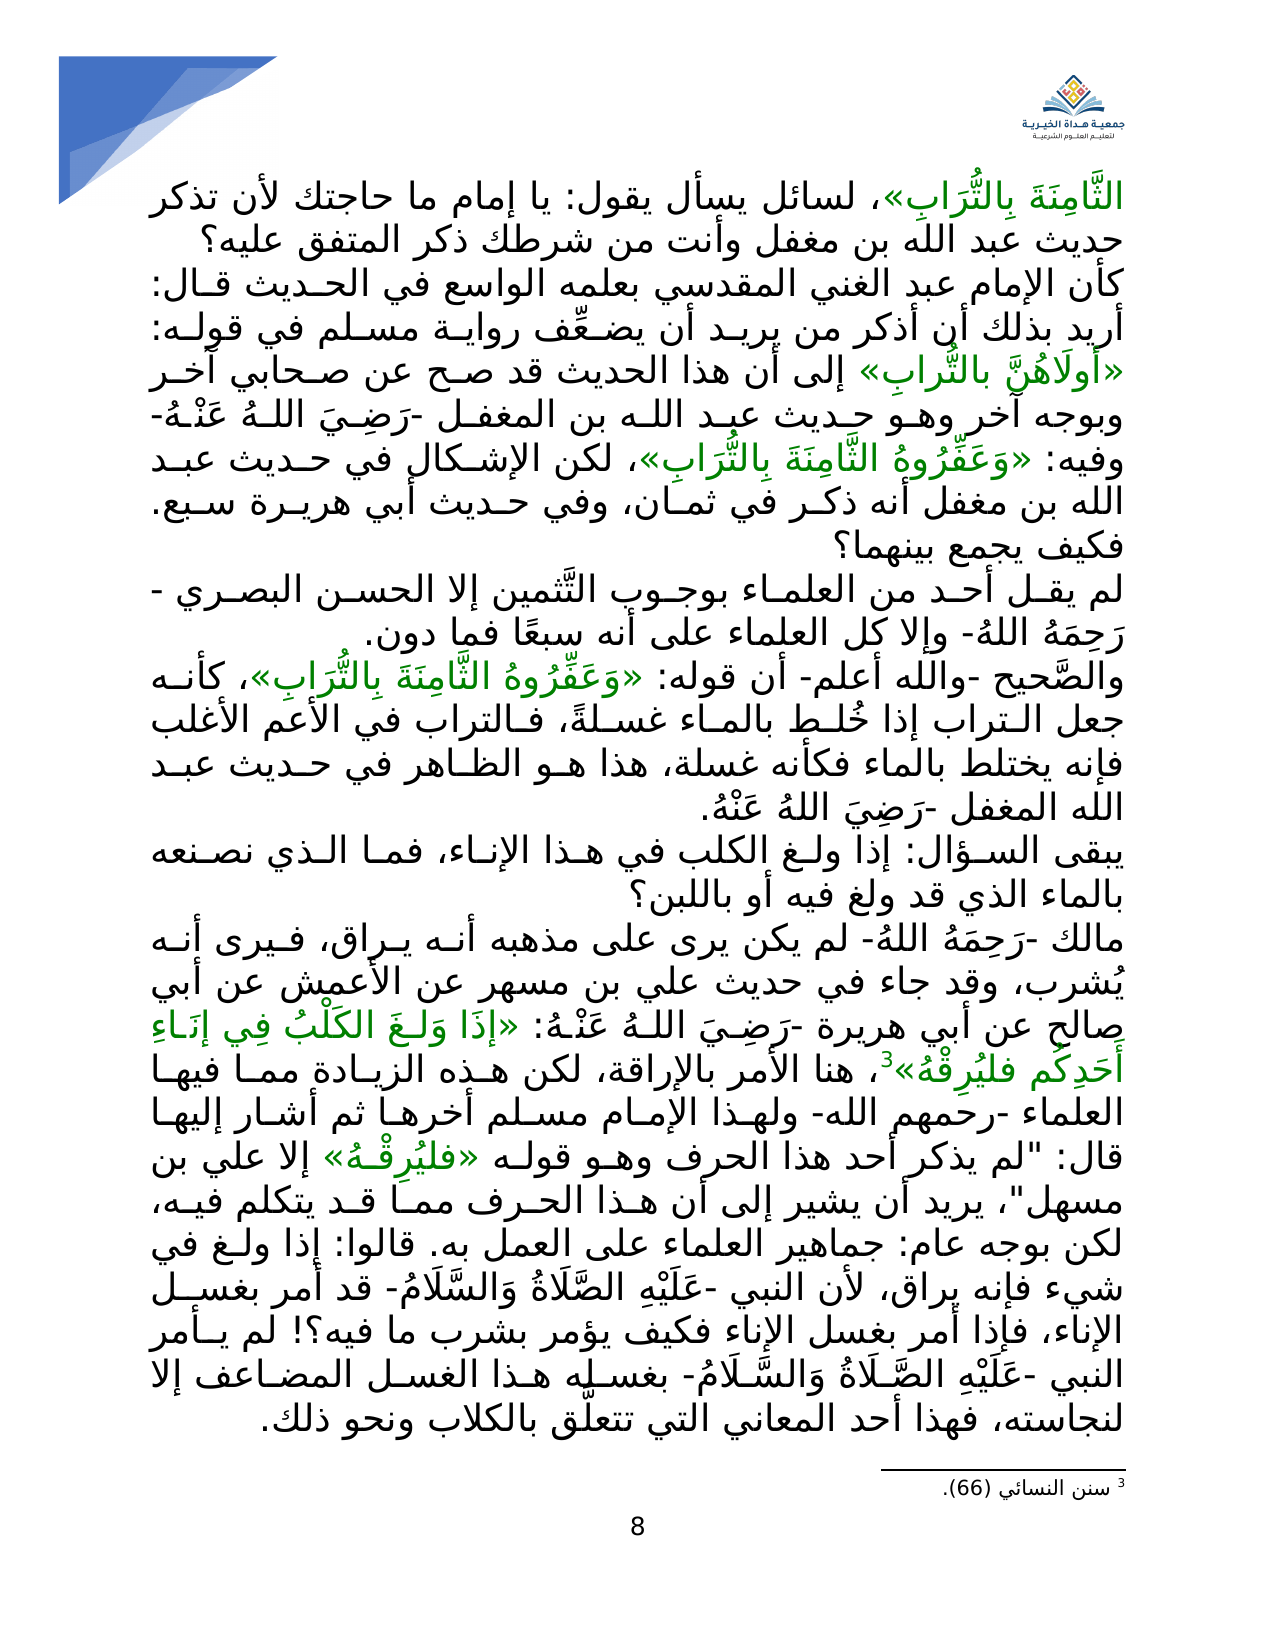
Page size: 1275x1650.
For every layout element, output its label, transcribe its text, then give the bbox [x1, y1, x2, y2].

text والصَّحيح -والله أعلم- أن قوله: «وَعَفِّرُوهُ الثَّامِنَةَ بِالتُّرَابِ»، كأنه جعل التراب إذا خُلط بالماء غسلةً، فالتراب في الأعم الأغلب فإنه يختلط بالماء فكأنه غسلة، هذا هو الظاهر في حديث عبد الله المغفل -رَضِيَ اللهُ عَنْهُ. [150, 654, 1125, 829]
text كأن الإمام عبد الغني المقدسي بعلمه الواسع في الحديث قال: أريد بذلك أن أذكر من يريد أن يضعِّف رواية مسلم في قوله: «أولَاهُنَّ بالتُّرابِ» إلى أن هذا الحديث قد صح عن صحابي آخر وبوجه آخر وهو حديث عبد الله بن المغفل -رَضِيَ اللهُ عَنْهُ- وفيه: «وَعَفِّرُوهُ الثَّامِنَةَ بِالتُّرَابِ»، لكن الإشكال في حديث عبد الله بن مغفل أنه ذكر في ثمان، وفي حديث أبي هريرة سبع. فكيف يجمع بينهما؟ [150, 262, 1125, 567]
text مالك -رَحِمَهُ اللهُ- لم يكن يرى على مذهبه أنه يراق، فيرى أنه يُشرب، وقد جاء في حديث علي بن مسهر عن الأعمش عن أبي صالح عن أبي هريرة -رَضِيَ اللهُ عَنْهُ: «إذَا وَلغَ الكَلْبُ فِي إنَاءِ أَحَدِكُم فليُرِقْهُ»، هنا الأمر بالإراقة، لكن هذه الزيادة مما فيها العلماء -رحمهم الله- ولهذا الإمام مسلم أخرها ثم أشار إليها قال: "لم يذكر أحد هذا الحرف وهو قوله «فليُرِقْهُ» إلا علي بن مسهل"، يريد أن يشير إلى أن هذا الحرف مما قد يتكلم فيه، لكن بوجه عام: جماهير العلماء على العمل به. قالوا: إذا ولغ في شيء فإنه يراق، لأن النبي -عَلَيْهِ الصَّلَاةُ وَالسَّلَامُ- قد أمر بغسل الإناء، فإذا أمر بغسل الإناء فكيف يؤمر بشرب ما فيه؟! لم يأمر النبي -عَلَيْهِ الصَّلَاةُ وَالسَّلَامُ- بغسله هذا الغسل المضاعف إلا لنجاسته، فهذا أحد المعاني التي تتعلَّق بالكلاب ونحو ذلك. [150, 916, 1125, 1440]
text لم يقل أحد من العلماء بوجوب التَّثمين إلا الحسن البصري -رَحِمَهُ اللهُ- وإلا كل العلماء على أنه سبعًا فما دون. [150, 567, 1125, 654]
text يبقى السؤال: إذا ولغ الكلب في هذا الإناء، فما الذي نصنعه بالماء الذي قد ولغ فيه أو باللبن؟ [150, 829, 1125, 916]
picture [69, 68, 279, 206]
picture [1022, 75, 1125, 141]
